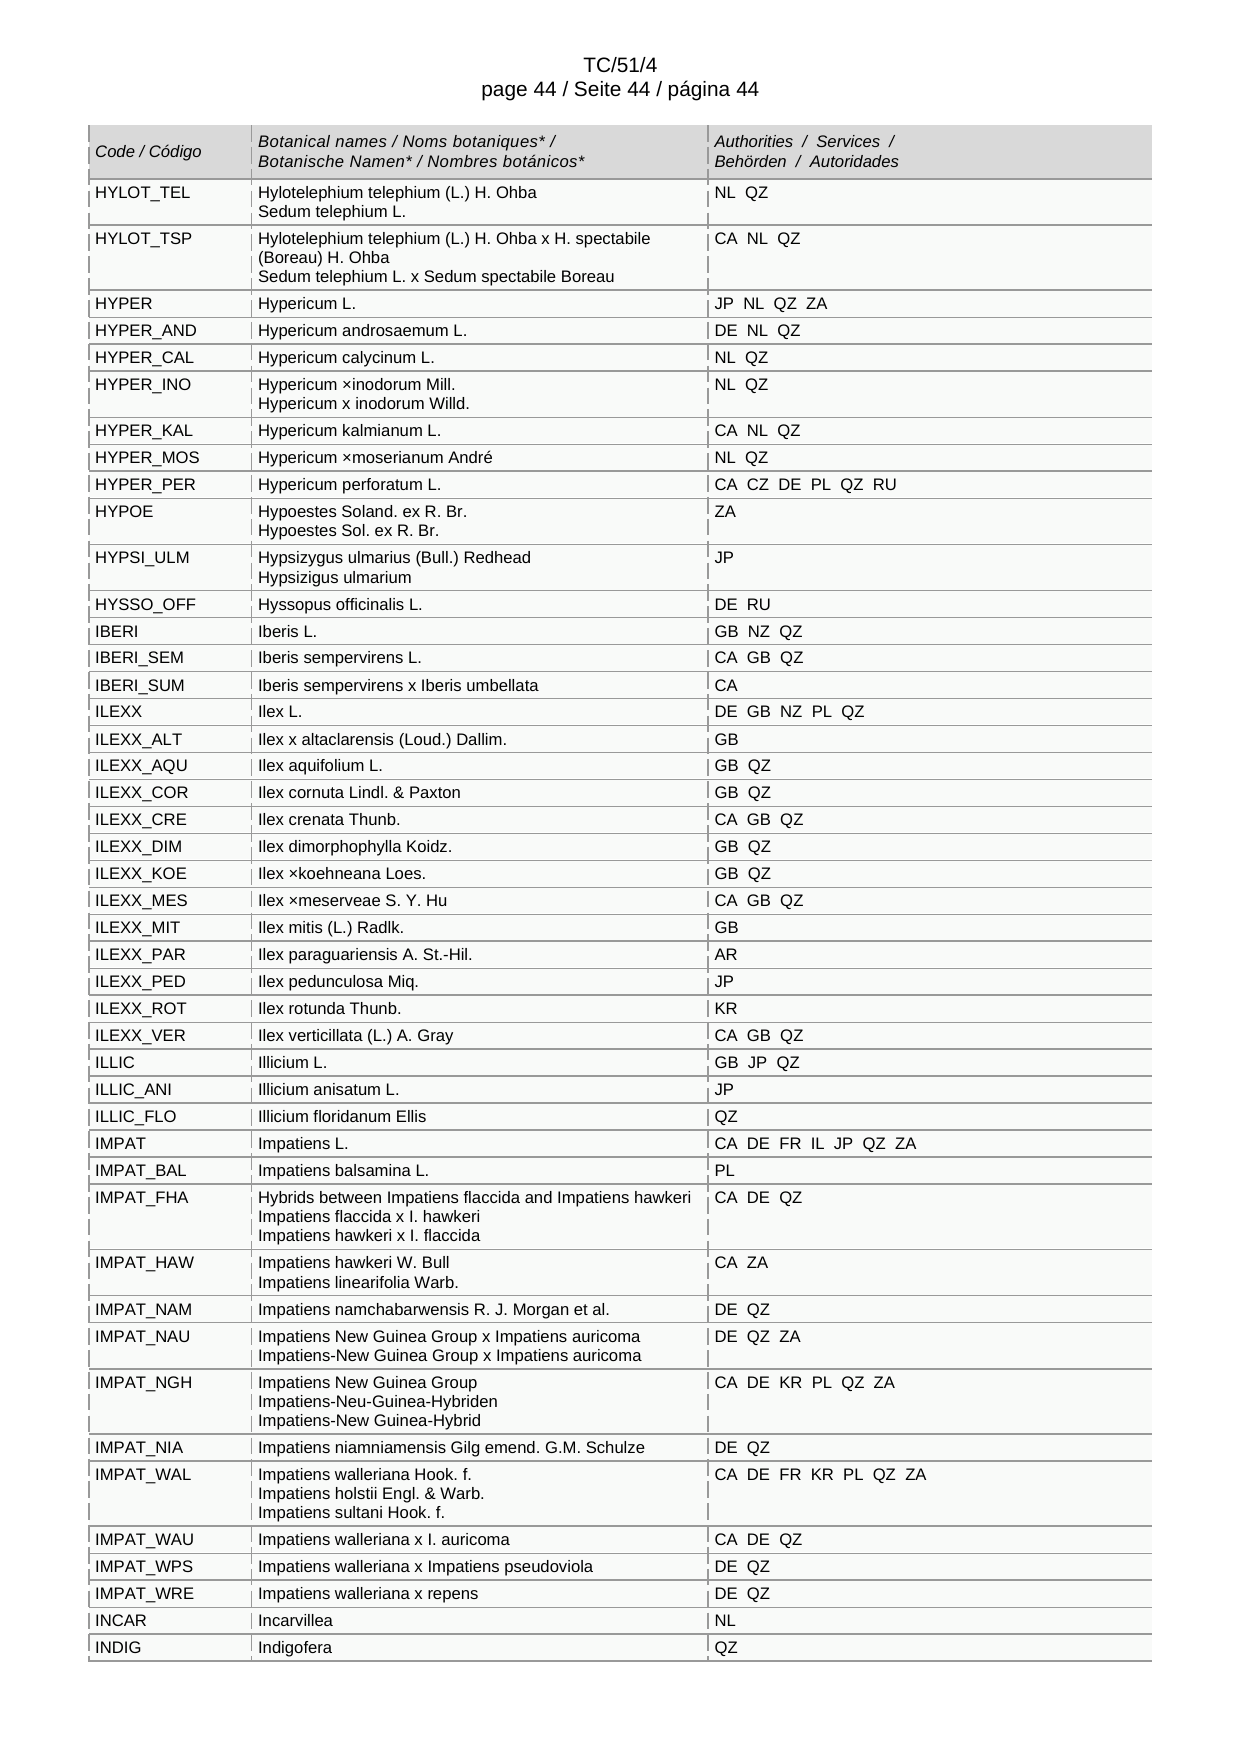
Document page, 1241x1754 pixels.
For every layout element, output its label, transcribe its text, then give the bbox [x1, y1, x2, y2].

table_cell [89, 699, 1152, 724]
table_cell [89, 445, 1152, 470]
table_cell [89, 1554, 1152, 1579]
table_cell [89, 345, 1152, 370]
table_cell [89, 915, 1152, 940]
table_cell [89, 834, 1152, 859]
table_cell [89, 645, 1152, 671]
table_header Code / Código [89, 125, 252, 178]
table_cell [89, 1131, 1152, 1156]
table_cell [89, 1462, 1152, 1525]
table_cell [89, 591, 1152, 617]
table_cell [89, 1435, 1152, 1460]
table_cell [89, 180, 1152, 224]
table_header Botanical names / Noms botaniques* / Botanische Namen* / Nombres botánicos* [252, 125, 708, 178]
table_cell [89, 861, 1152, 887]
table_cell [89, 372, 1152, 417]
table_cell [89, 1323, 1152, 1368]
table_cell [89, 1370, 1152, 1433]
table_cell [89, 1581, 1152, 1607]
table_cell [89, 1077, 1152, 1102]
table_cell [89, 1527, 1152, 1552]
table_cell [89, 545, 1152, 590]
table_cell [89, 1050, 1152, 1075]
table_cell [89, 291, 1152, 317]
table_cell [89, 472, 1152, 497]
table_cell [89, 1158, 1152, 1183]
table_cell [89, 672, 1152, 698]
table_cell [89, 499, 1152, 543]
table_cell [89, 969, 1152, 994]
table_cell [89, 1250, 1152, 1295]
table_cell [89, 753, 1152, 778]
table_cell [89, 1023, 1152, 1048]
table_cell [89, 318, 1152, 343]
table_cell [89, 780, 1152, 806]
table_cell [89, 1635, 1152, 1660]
table_header Authorities / Services / Behörden / Autoridades [708, 125, 1152, 178]
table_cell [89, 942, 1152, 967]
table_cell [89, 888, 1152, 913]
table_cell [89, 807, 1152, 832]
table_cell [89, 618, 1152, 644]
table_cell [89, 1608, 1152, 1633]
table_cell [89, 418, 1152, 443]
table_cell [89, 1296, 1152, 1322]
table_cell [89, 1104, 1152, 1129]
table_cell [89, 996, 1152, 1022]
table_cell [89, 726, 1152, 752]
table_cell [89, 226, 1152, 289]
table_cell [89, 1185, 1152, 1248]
